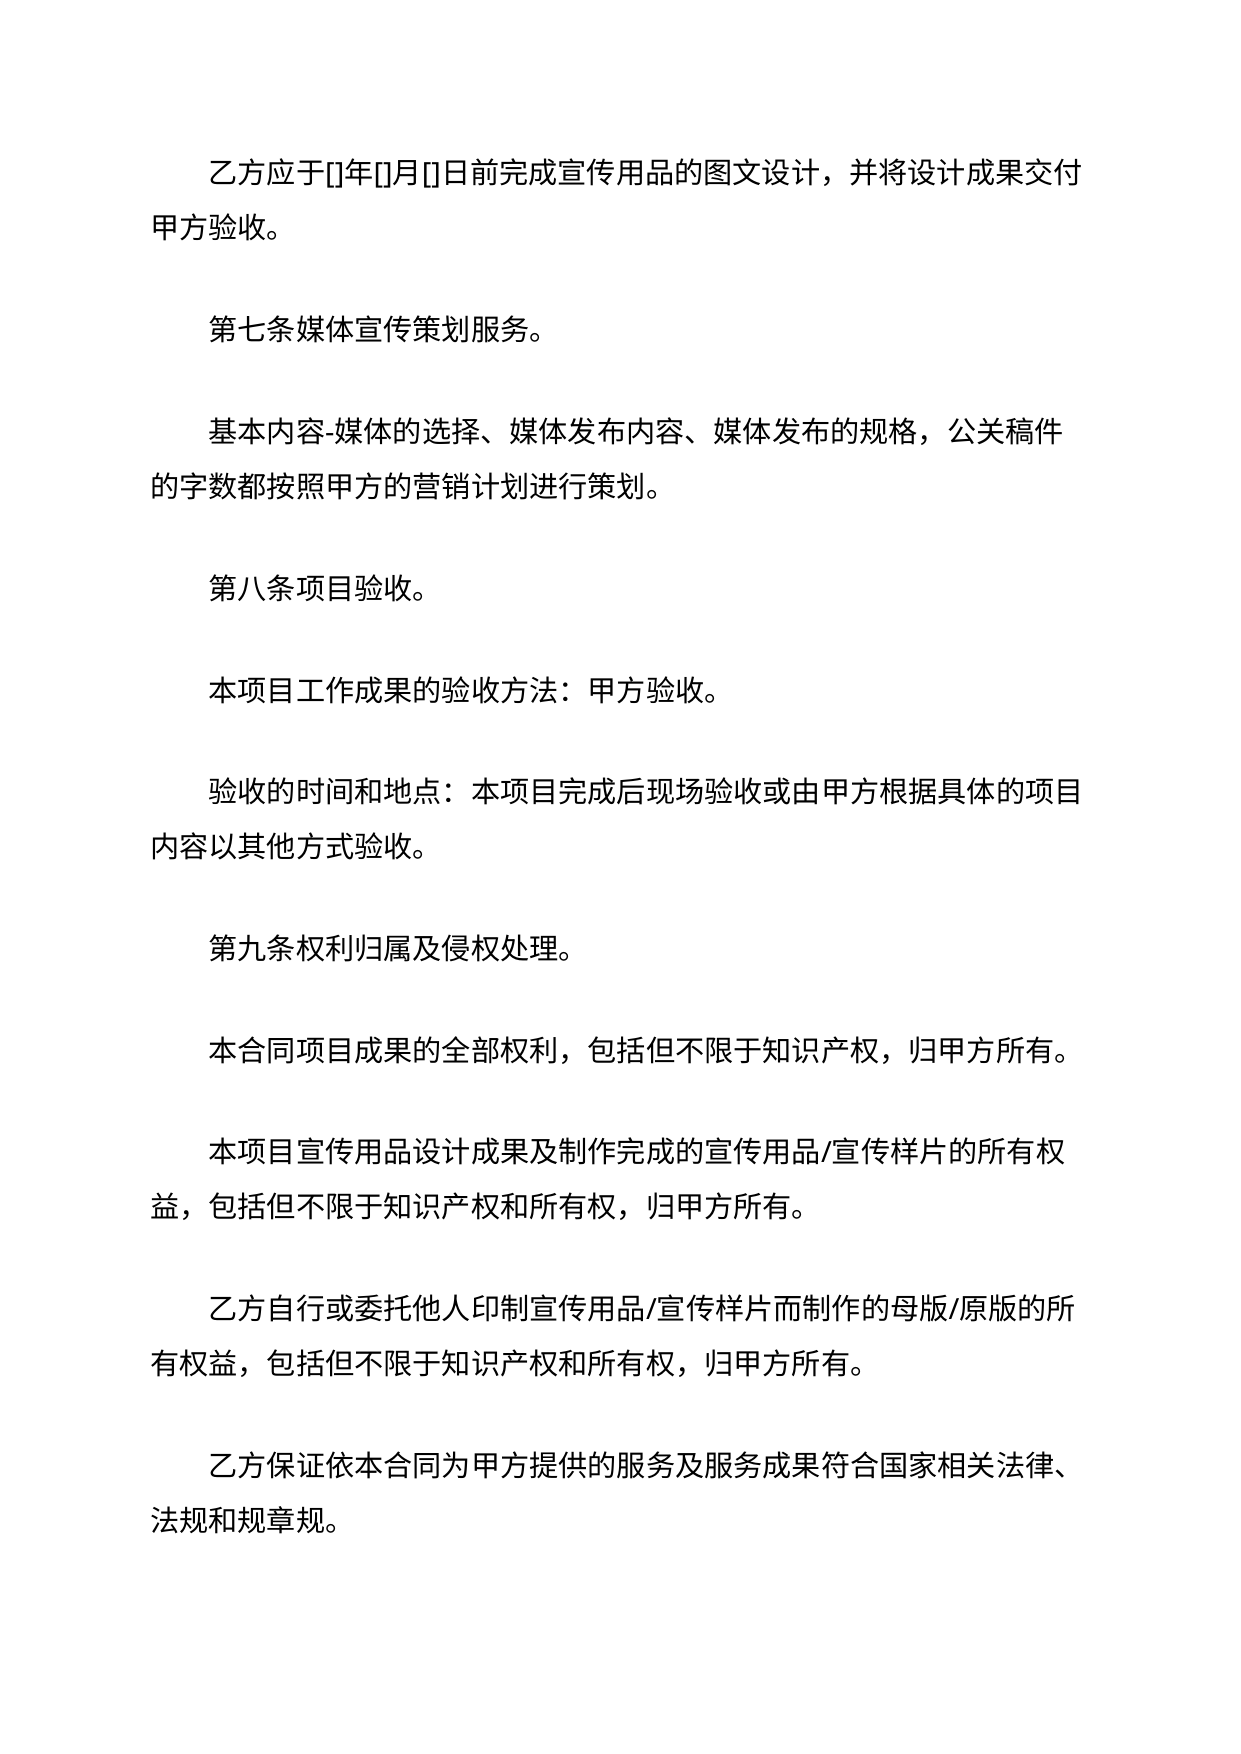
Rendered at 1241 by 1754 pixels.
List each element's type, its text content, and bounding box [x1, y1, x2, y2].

text 第九条权利归属及侵权处理。 [150, 926, 1090, 968]
text 本项目宣传用品设计成果及制作完成的宣传用品/宣传样片的所有权益，包括但不限于知识产权和所有权，归甲方所有。 [150, 1129, 1090, 1226]
text 本项目工作成果的验收方法：甲方验收。 [150, 667, 1090, 709]
text 乙方保证依本合同为甲方提供的服务及服务成果符合国家相关法律、法规和规章规。 [150, 1443, 1090, 1540]
text 第七条媒体宣传策划服务。 [150, 307, 1090, 349]
text 第八条项目验收。 [150, 565, 1090, 608]
text 乙方自行或委托他人印制宣传用品/宣传样片而制作的母版/原版的所有权益，包括但不限于知识产权和所有权，归甲方所有。 [150, 1286, 1090, 1383]
text 基本内容-媒体的选择、媒体发布内容、媒体发布的规格，公关稿件的字数都按照甲方的营销计划进行策划。 [150, 408, 1090, 506]
text 本合同项目成果的全部权利，包括但不限于知识产权，归甲方所有。 [150, 1027, 1090, 1069]
text 验收的时间和地点：本项目完成后现场验收或由甲方根据具体的项目内容以其他方式验收。 [150, 769, 1090, 866]
text 乙方应于[]年[]月[]日前完成宣传用品的图文设计，并将设计成果交付甲方验收。 [150, 150, 1090, 247]
